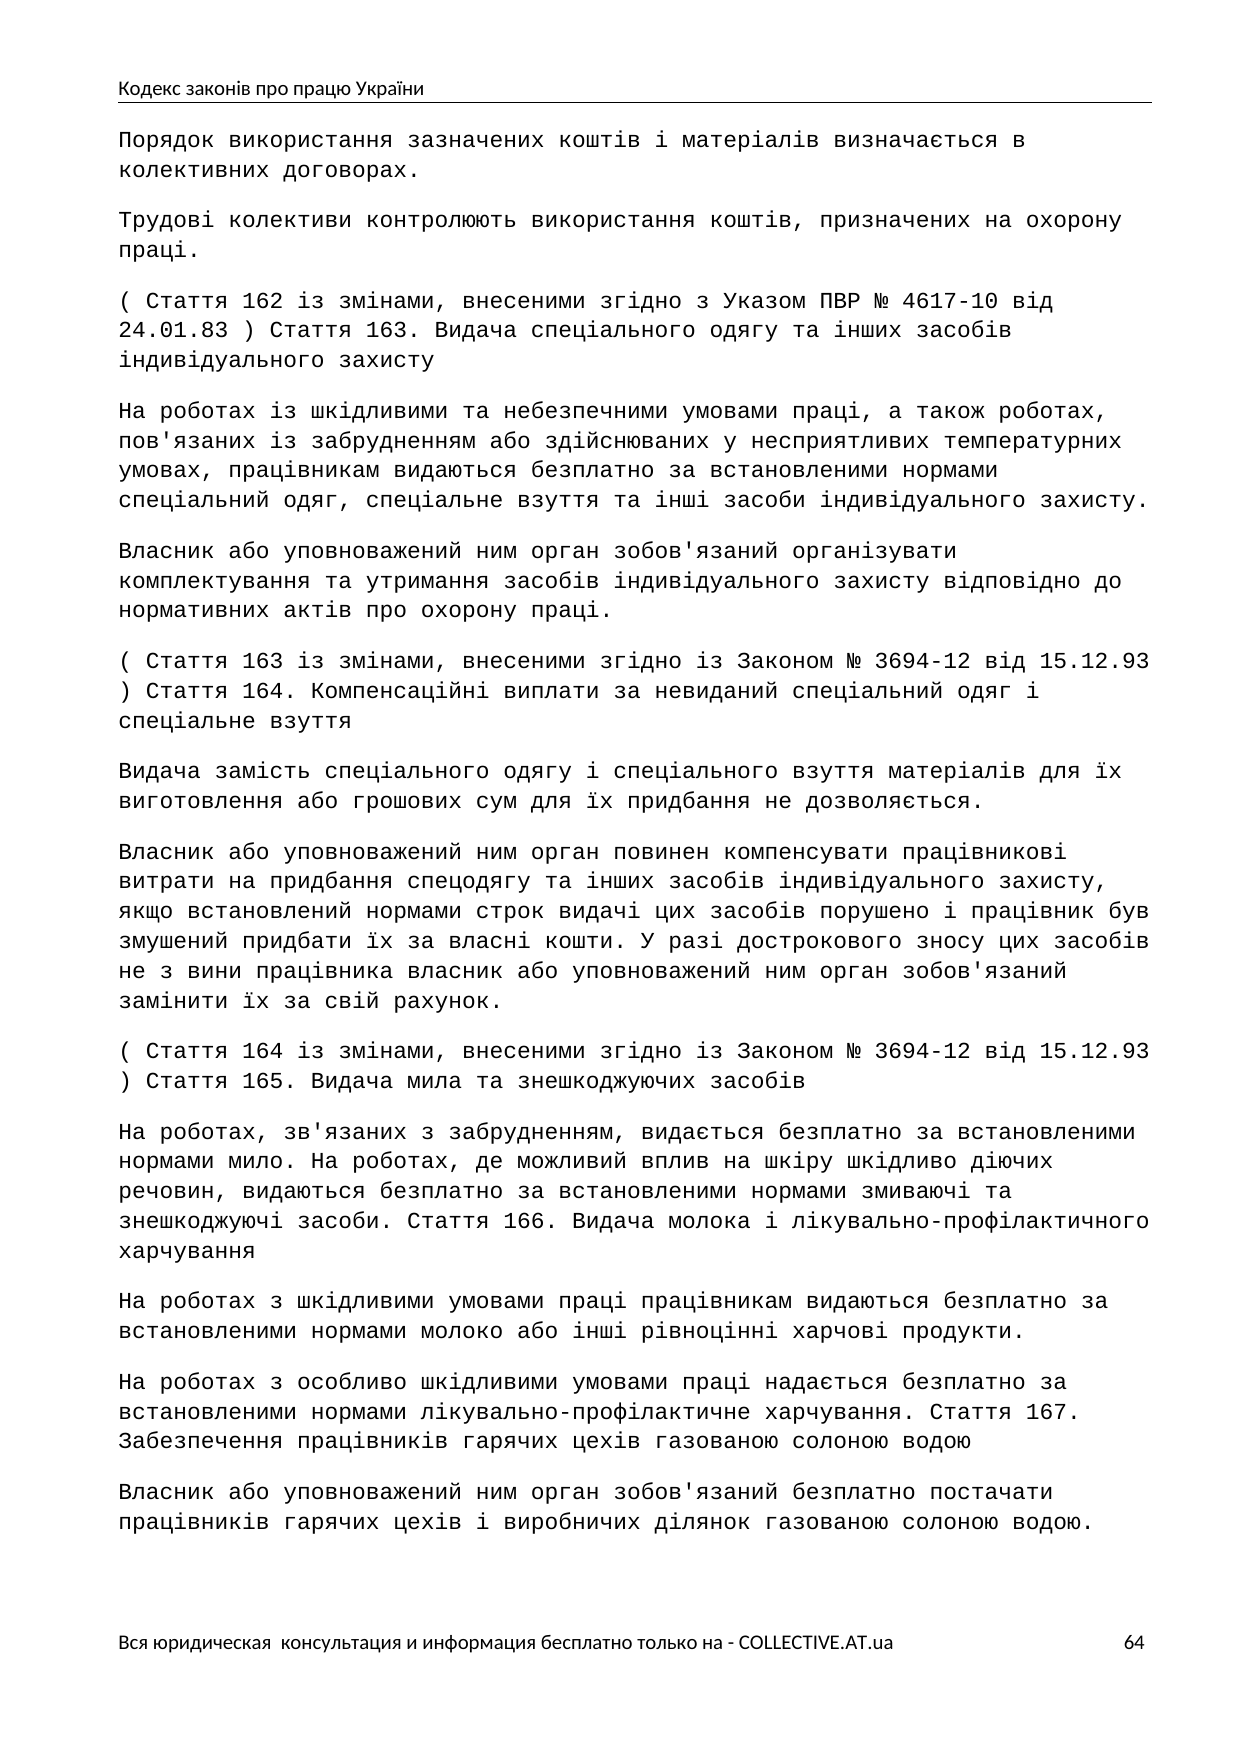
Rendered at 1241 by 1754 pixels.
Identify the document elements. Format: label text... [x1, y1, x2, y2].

text Власник або уповноважений ним орган повинен компенсувати працівникові витрати на придбання спецодягу та інших засобів індивідуального захисту, якщо встановлений нормами строк видачі цих засобів порушено і працівник був змушений придбати їх за власні кошти. У разі дострокового зносу цих засобів не з вини працівника власник або уповноважений ним орган зобов'язаний замінити їх за свій рахунок. [118, 840, 1152, 1015]
text Власник або уповноважений ним орган зобов'язаний безплатно постачати працівників гарячих цехів і виробничих ділянок газованою солоною водою. [118, 1481, 1152, 1536]
text ( Стаття 162 із змінами, внесеними згідно з Указом ПВР № 4617-10 від 24.01.83 ) Стаття 163. Видача спеціального одягу та інших засобів індивідуального захисту [118, 289, 1152, 374]
text На роботах з шкідливими умовами праці працівникам видаються безплатно за встановленими нормами молоко або інші рівноцінні харчові продукти. [118, 1290, 1152, 1346]
text Трудові колективи контролюють використання коштів, призначених на охорону праці. [118, 209, 1152, 264]
text ( Стаття 164 із змінами, внесеними згідно із Законом № 3694-12 від 15.12.93 ) Стаття 165. Видача мила та знешкоджуючих засобів [118, 1040, 1152, 1095]
text Власник або уповноважений ним орган зобов'язаний організувати комплектування та утримання засобів індивідуального захисту відповідно до нормативних актів про охорону праці. [118, 539, 1152, 625]
text На роботах, зв'язаних з забрудненням, видається безплатно за встановленими нормами мило. На роботах, де можливий вплив на шкіру шкідливо діючих речовин, видаються безплатно за встановленими нормами змиваючі та знешкоджуючі засоби. Стаття 166. Видача молока і лікувально-профілактичного харчування [118, 1120, 1152, 1265]
text ( Стаття 163 із змінами, внесеними згідно із Законом № 3694-12 від 15.12.93 ) Стаття 164. Компенсаційні виплати за невиданий спеціальний одяг і спеціальне взуття [118, 649, 1152, 735]
text Видача замість спеціального одягу і спеціального взуття матеріалів для їх виготовлення або грошових сум для їх придбання не дозволяється. [118, 760, 1152, 815]
text Порядок використання зазначених коштів і матеріалів визначається в колективних договорах. [118, 128, 1152, 184]
text На роботах із шкідливими та небезпечними умовами праці, а також роботах, пов'язаних із забрудненням або здійснюваних у несприятливих температурних умовах, працівникам видаються безплатно за встановленими нормами спеціальний одяг, спеціальне взуття та інші засоби індивідуального захисту. [118, 399, 1152, 514]
text На роботах з особливо шкідливими умовами праці надається безплатно за встановленими нормами лікувально-профілактичне харчування. Стаття 167. Забезпечення працівників гарячих цехів газованою солоною водою [118, 1370, 1152, 1456]
